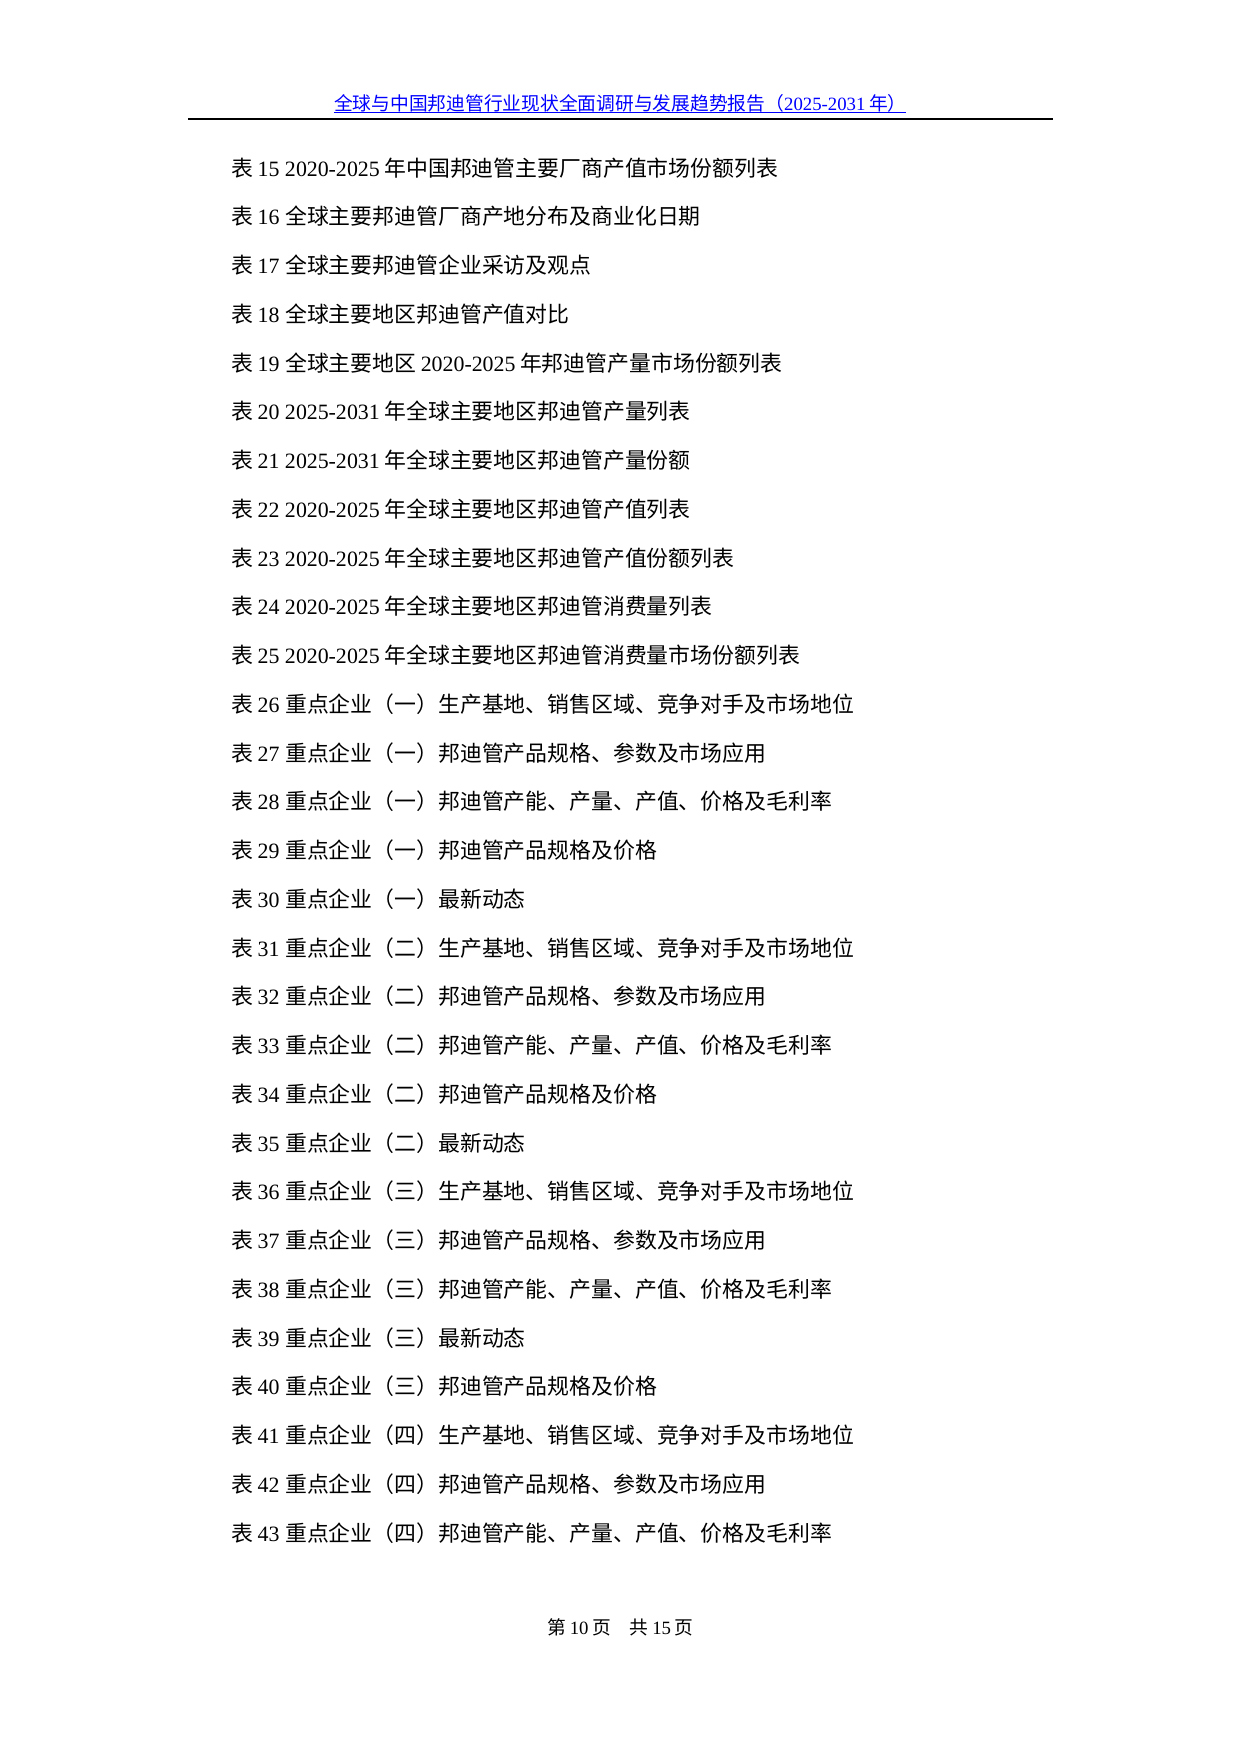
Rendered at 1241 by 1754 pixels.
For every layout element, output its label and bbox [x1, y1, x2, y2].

text [187, 150, 1053, 1548]
